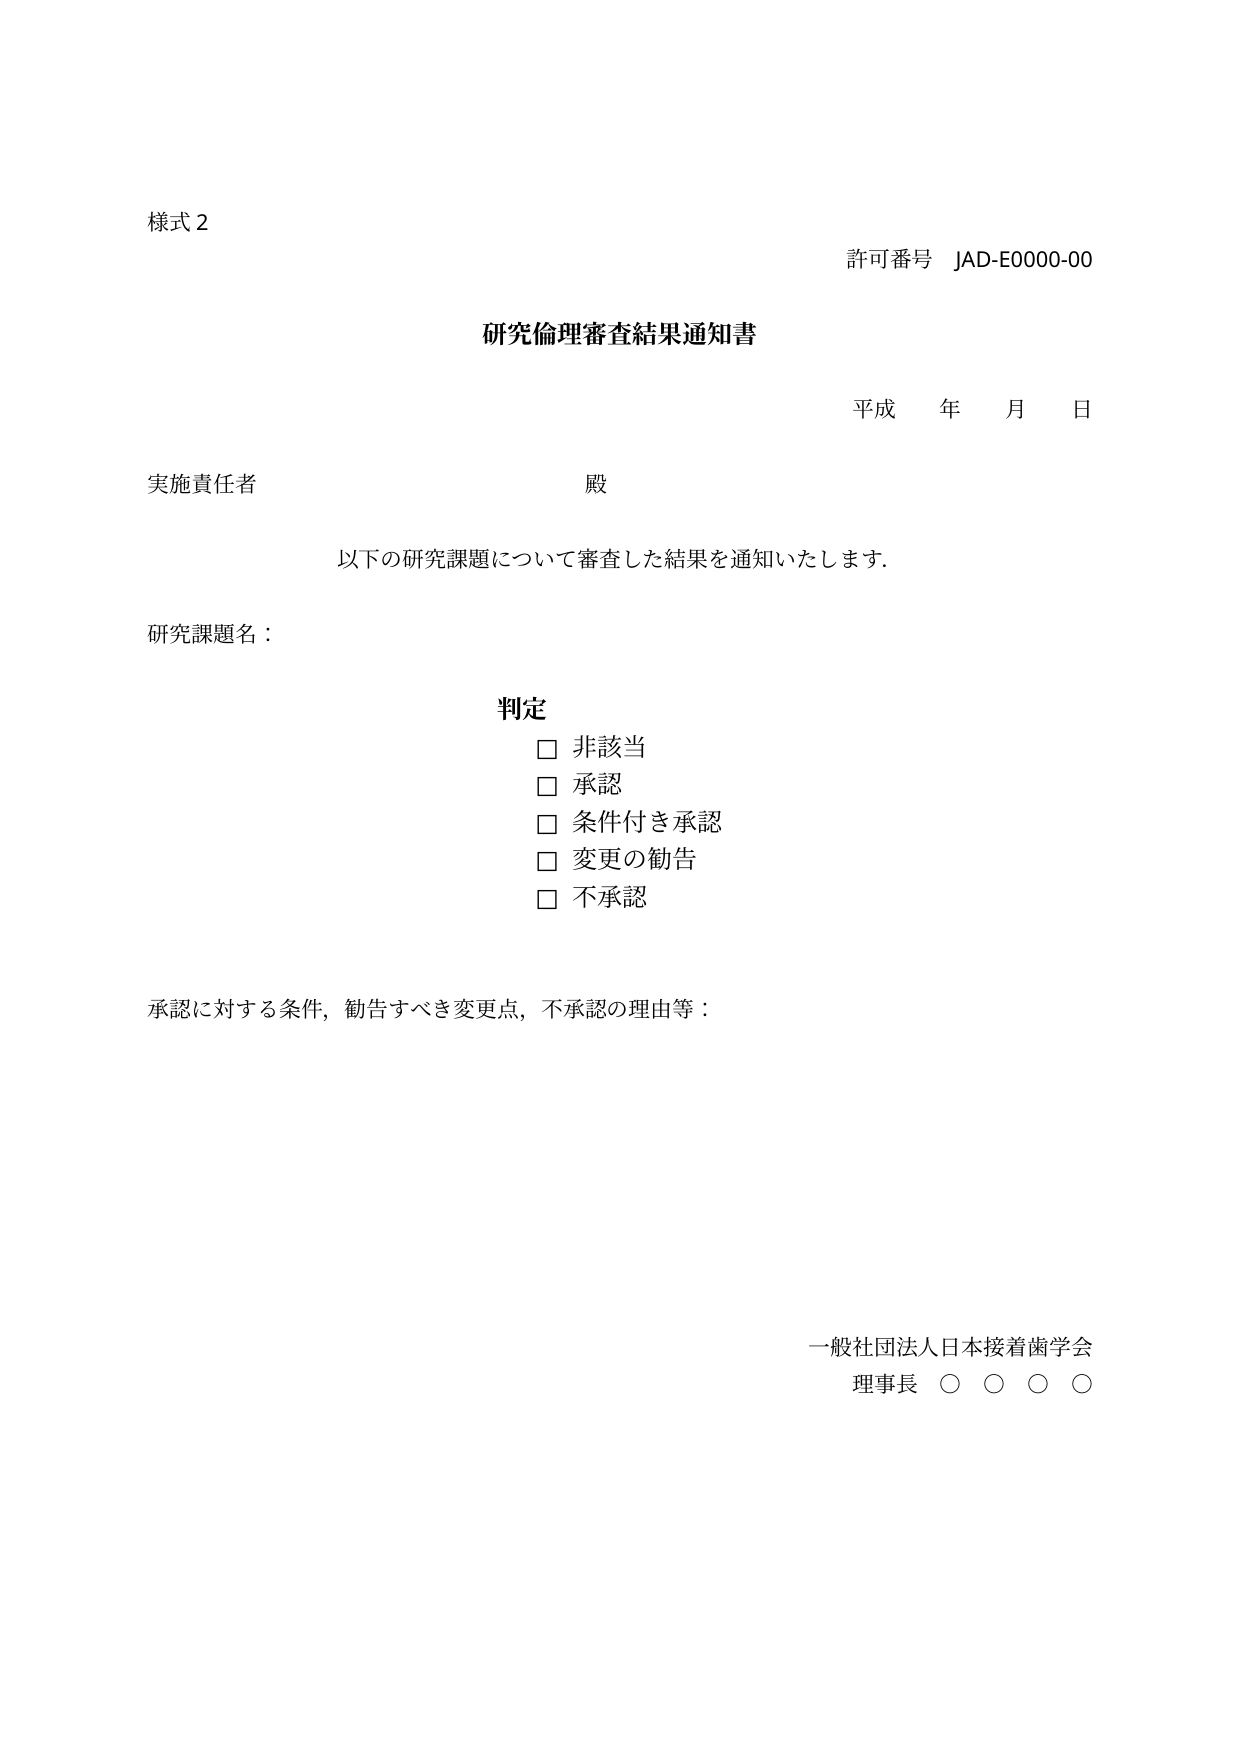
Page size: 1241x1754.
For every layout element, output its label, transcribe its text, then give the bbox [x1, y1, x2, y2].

text 研究倫理審査結果通知書 [148, 314, 1092, 352]
text 承認に対する条件，勧告すべき変更点，不承認の理由等： [148, 989, 1092, 1027]
list 変更の勧告 [535, 839, 1092, 877]
text 許可番号 JAD-E0000-00 [148, 239, 1092, 277]
text 実施責任者 殿 [148, 464, 1092, 502]
list 非該当 [535, 727, 1092, 764]
text 理事長 ○ ○ ○ ○ [148, 1364, 1092, 1402]
text 研究課題名： [148, 614, 1092, 652]
list 不承認 [535, 877, 1092, 914]
list 条件付き承認 [535, 802, 1092, 839]
text 平成 年 月 日 [148, 389, 1092, 427]
text 以下の研究課題について審査した結果を通知いたします． [148, 539, 1092, 577]
text 一般社団法人日本接着歯学会 [148, 1327, 1092, 1364]
text 様式2 [148, 202, 1092, 239]
list 承認 [535, 764, 1092, 802]
text 判定 [410, 689, 1092, 727]
